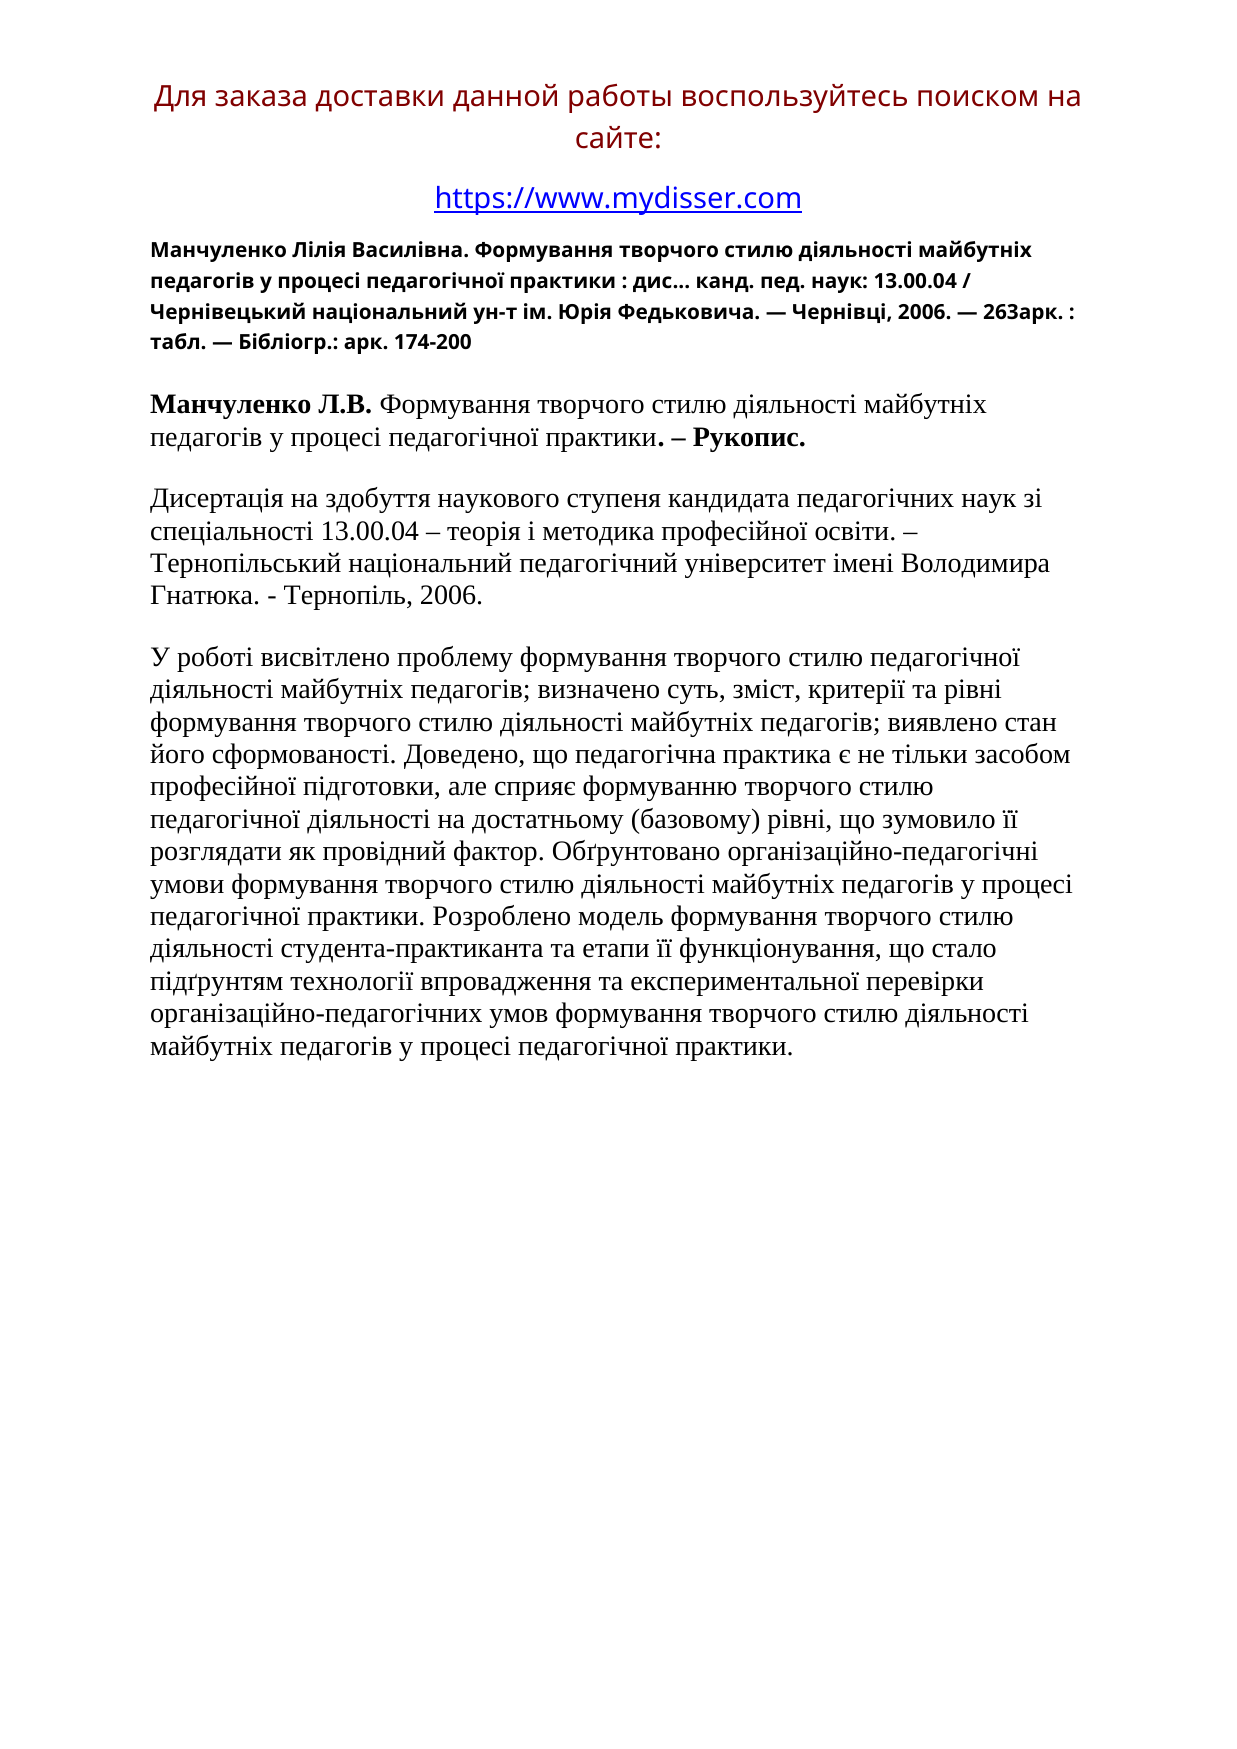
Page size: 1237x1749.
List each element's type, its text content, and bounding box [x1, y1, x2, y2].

text У роботі висвітлено проблему формування творчого стилю педагогічної діяльності майбутніх педагогів; визначено суть, зміст, критерії та рівні формування творчого стилю діяльності майбутніх педагогів; виявлено стан його сформованості. Доведено, що педагогічна практика є не тільки засобом професійної підготовки, але сприяє формуванню творчого стилю педагогічної діяльності на достатньому (базовому) рівні, що зумовило її розглядати як провідний фактор. Обґрунтовано організаційно-педагогічні умови формування творчого стилю діяльності майбутніх педагогів у процесі педагогічної практики. Розроблено модель формування творчого стилю діяльності студента-практиканта та етапи її функціонування, що стало підґрунтям технології впровадження та експериментальної перевірки організаційно-педагогічних умов формування творчого стилю діяльності майбутніх педагогів у процесі педагогічної практики. [150, 640, 1086, 1061]
text Манчуленко Лілія Василівна. Формування творчого стилю діяльності майбутніх педагогів у процесі педагогічної практики : дис... канд. пед. наук: 13.00.04 / Чернівецький національний ун-т ім. Юрія Федьковича. — Чернівці, 2006. — 263арк. : табл. — Бібліогр.: арк. 174-200 [150, 236, 1086, 356]
text Манчуленко Л.В. Формування творчого стилю діяльності майбутніх педагогів у процесі педагогічної практики. – Рукопис. [150, 387, 1086, 452]
text Дисертація на здобуття наукового ступеня кандидата педагогічних наук зі спеціальності 13.00.04 – теорія і методика професійної освіти. – Тернопільський національний педагогічний університет імені Володимира Гнатюка. - Тернопіль, 2006. [150, 481, 1086, 611]
